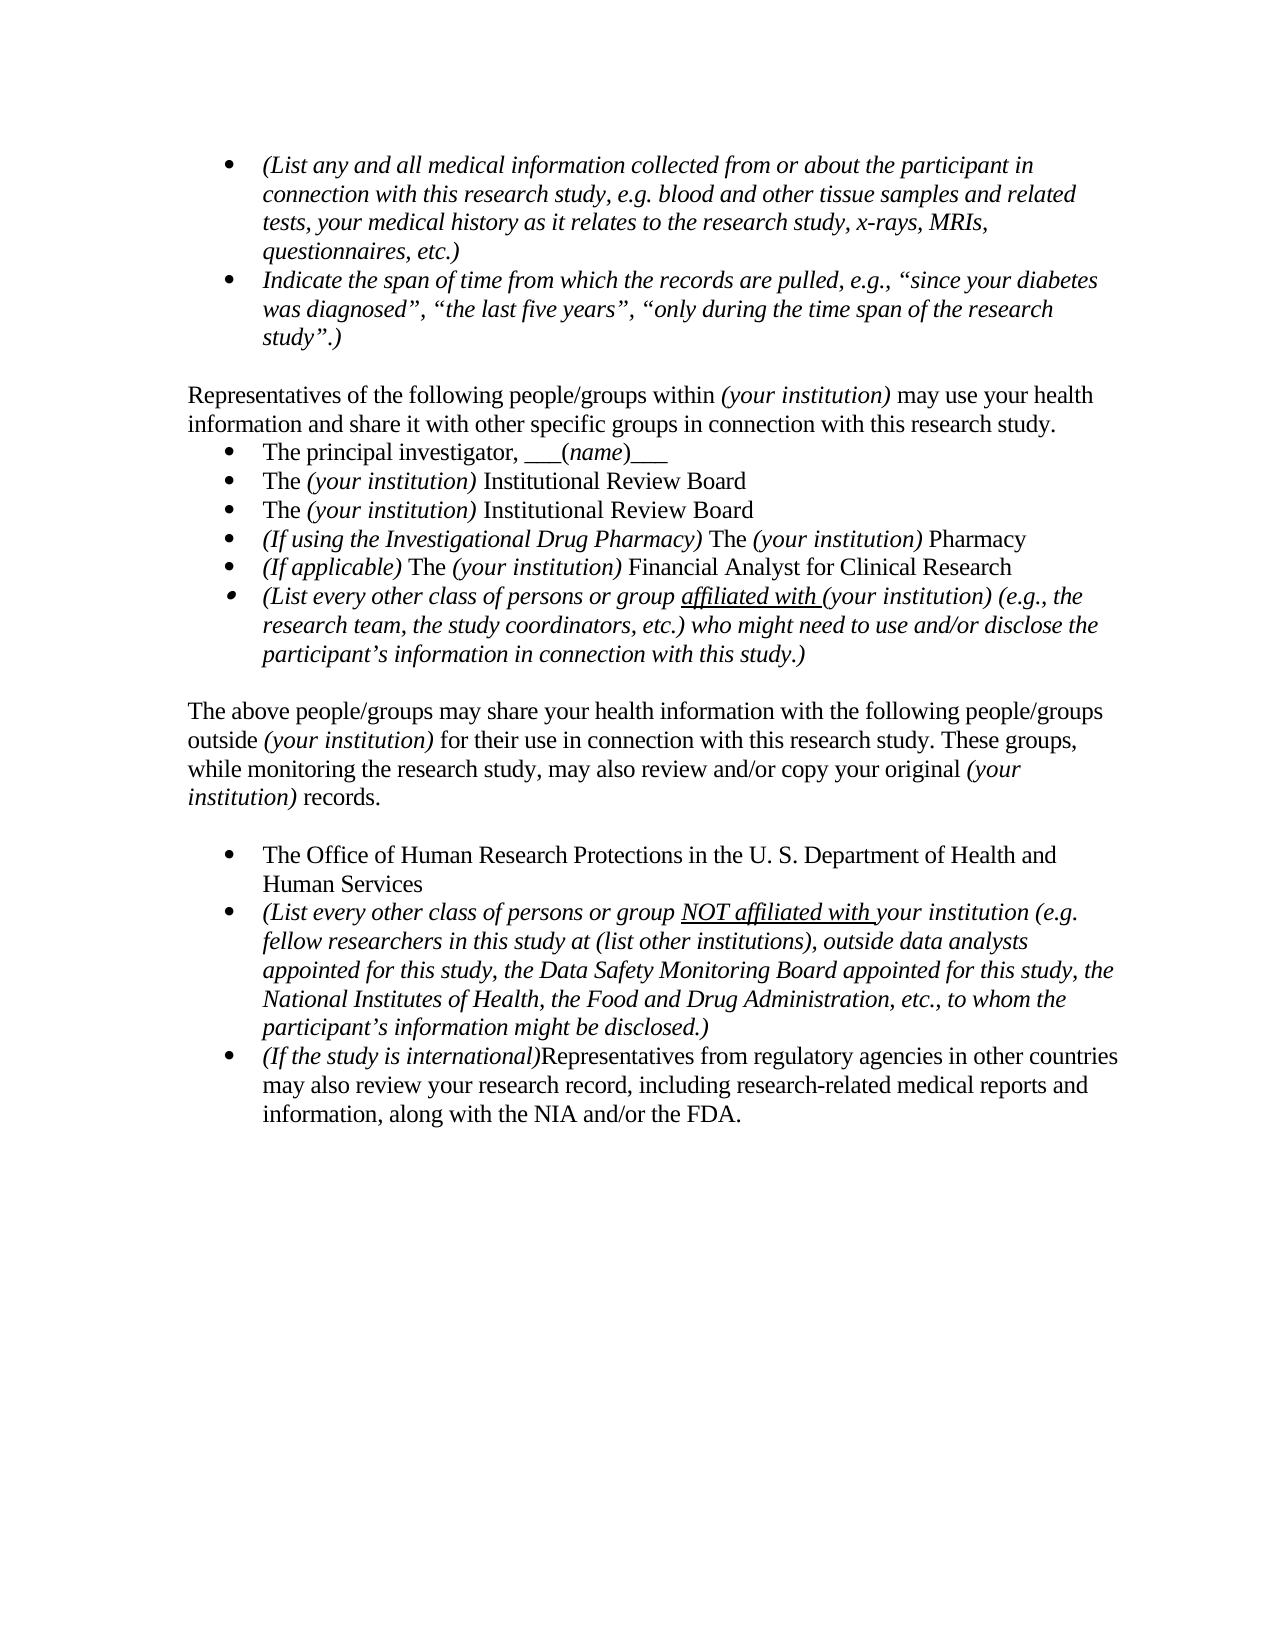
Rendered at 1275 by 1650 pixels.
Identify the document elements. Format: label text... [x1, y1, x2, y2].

list The (your institution) Institutional Review Board [225, 495, 1125, 524]
list (List every other class of persons or group NOT affiliated with your institution (e.g. fellow researchers in this study at (list other institutions), outside data analysts appointed for this study, the Data Safety Monitoring Board appointed for this study, the National Institutes of Health, the Food and Drug Administration, etc., to whom the participant’s information might be disclosed.) [225, 897, 1125, 1041]
text Representatives of the following people/groups within (your institution) may use your health information and share it with other specific groups in connection with this research study. [187, 380, 1125, 437]
list (List any and all medical information collected from or about the participant in connection with this research study, e.g. blood and other tissue samples and related tests, your medical history as it relates to the research study, x-rays, MRIs, questionnaires, etc.) [225, 150, 1125, 265]
list The (your institution) Institutional Review Board [225, 466, 1125, 495]
list (If using the Investigational Drug Pharmacy) The (your institution) Pharmacy [225, 524, 1125, 552]
text The above people/groups may share your health information with the following people/groups outside (your institution) for their use in connection with this research study. These groups, while monitoring the research study, may also review and/or copy your original (your institution) records. [187, 696, 1125, 811]
list (List every other class of persons or group affiliated with (your institution) (e.g., the research team, the study coordinators, etc.) who might need to use and/or disclose the participant’s information in connection with this study.) [225, 581, 1125, 667]
list The Office of Human Research Protections in the U. S. Department of Health and Human Services [225, 840, 1125, 897]
list Indicate the span of time from which the records are pulled, e.g., “since your diabetes was diagnosed”, “the last five years”, “only during the time span of the research study”.) [225, 265, 1125, 351]
list (If the study is international)Representatives from regulatory agencies in other countries may also review your research record, including research-related medical reports and information, along with the NIA and/or the FDA. [225, 1041, 1125, 1127]
list The principal investigator, ___(name)___ [225, 437, 1125, 466]
list (If applicable) The (your institution) Financial Analyst for Clinical Research [225, 552, 1125, 581]
